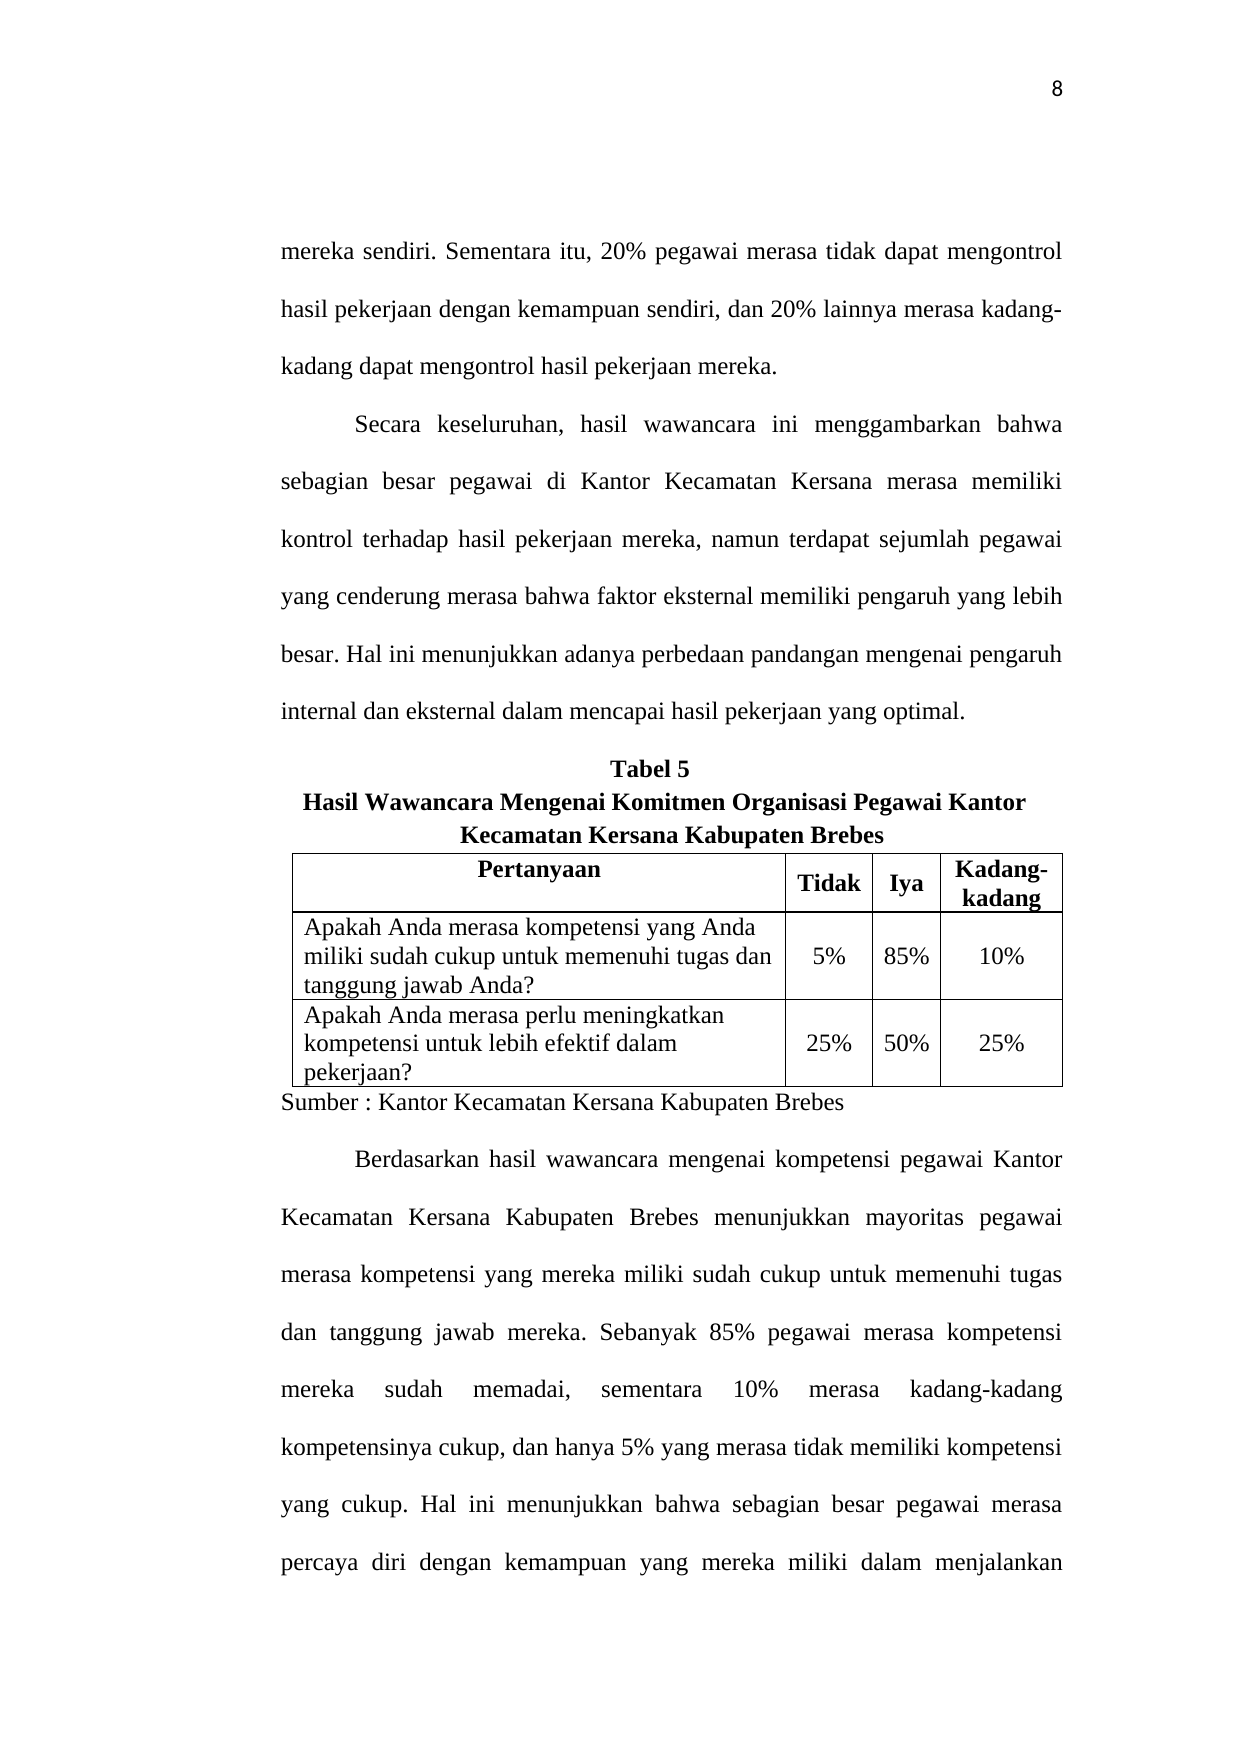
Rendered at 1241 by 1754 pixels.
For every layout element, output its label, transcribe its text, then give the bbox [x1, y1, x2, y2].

table_cell 50% [873, 1000, 940, 1086]
table_header Iya [873, 854, 940, 911]
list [281, 236, 1063, 380]
table_header Pertanyaan [293, 854, 785, 911]
table_header Tidak [786, 854, 872, 911]
text Sumber : Kantor Kecamatan Kersana Kabupaten Brebes [236, 1087, 1063, 1116]
text Tabel 5 [236, 754, 1063, 782]
table_cell 85% [873, 913, 940, 999]
list Secara keseluruhan, hasil wawancara ini menggambarkan bahwa sebagian besar pegawai di Kantor Kecamatan Kersana merasa memiliki kontrol terhadap hasil pekerjaan mereka, namun terdapat sejumlah pegawai yang cenderung merasa bahwa faktor eksternal memiliki pengaruh yang lebih besar. Hal ini menunjukkan adanya perbedaan pandangan mengenai pengaruh internal dan eksternal dalam mencapai hasil pekerjaan yang optimal. [281, 409, 1063, 725]
table_cell Apakah Anda merasa kompetensi yang Anda miliki sudah cukup untuk memenuhi tugas dan tanggung jawab Anda? [293, 913, 785, 999]
table_cell 25% [941, 1000, 1062, 1086]
table_cell 5% [786, 913, 872, 999]
table_cell Apakah Anda merasa perlu meningkatkan kompetensi untuk lebih efektif dalam pekerjaan? [293, 1000, 785, 1086]
table_cell 25% [786, 1000, 872, 1086]
list Hasil Wawancara Mengenai Komitmen Organisasi Pegawai Kantor Kecamatan Kersana Kabupaten Brebes [266, 787, 1063, 848]
table_cell 10% [941, 913, 1062, 999]
table_header Kadang-kadang [941, 854, 1062, 911]
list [281, 1144, 1063, 1576]
